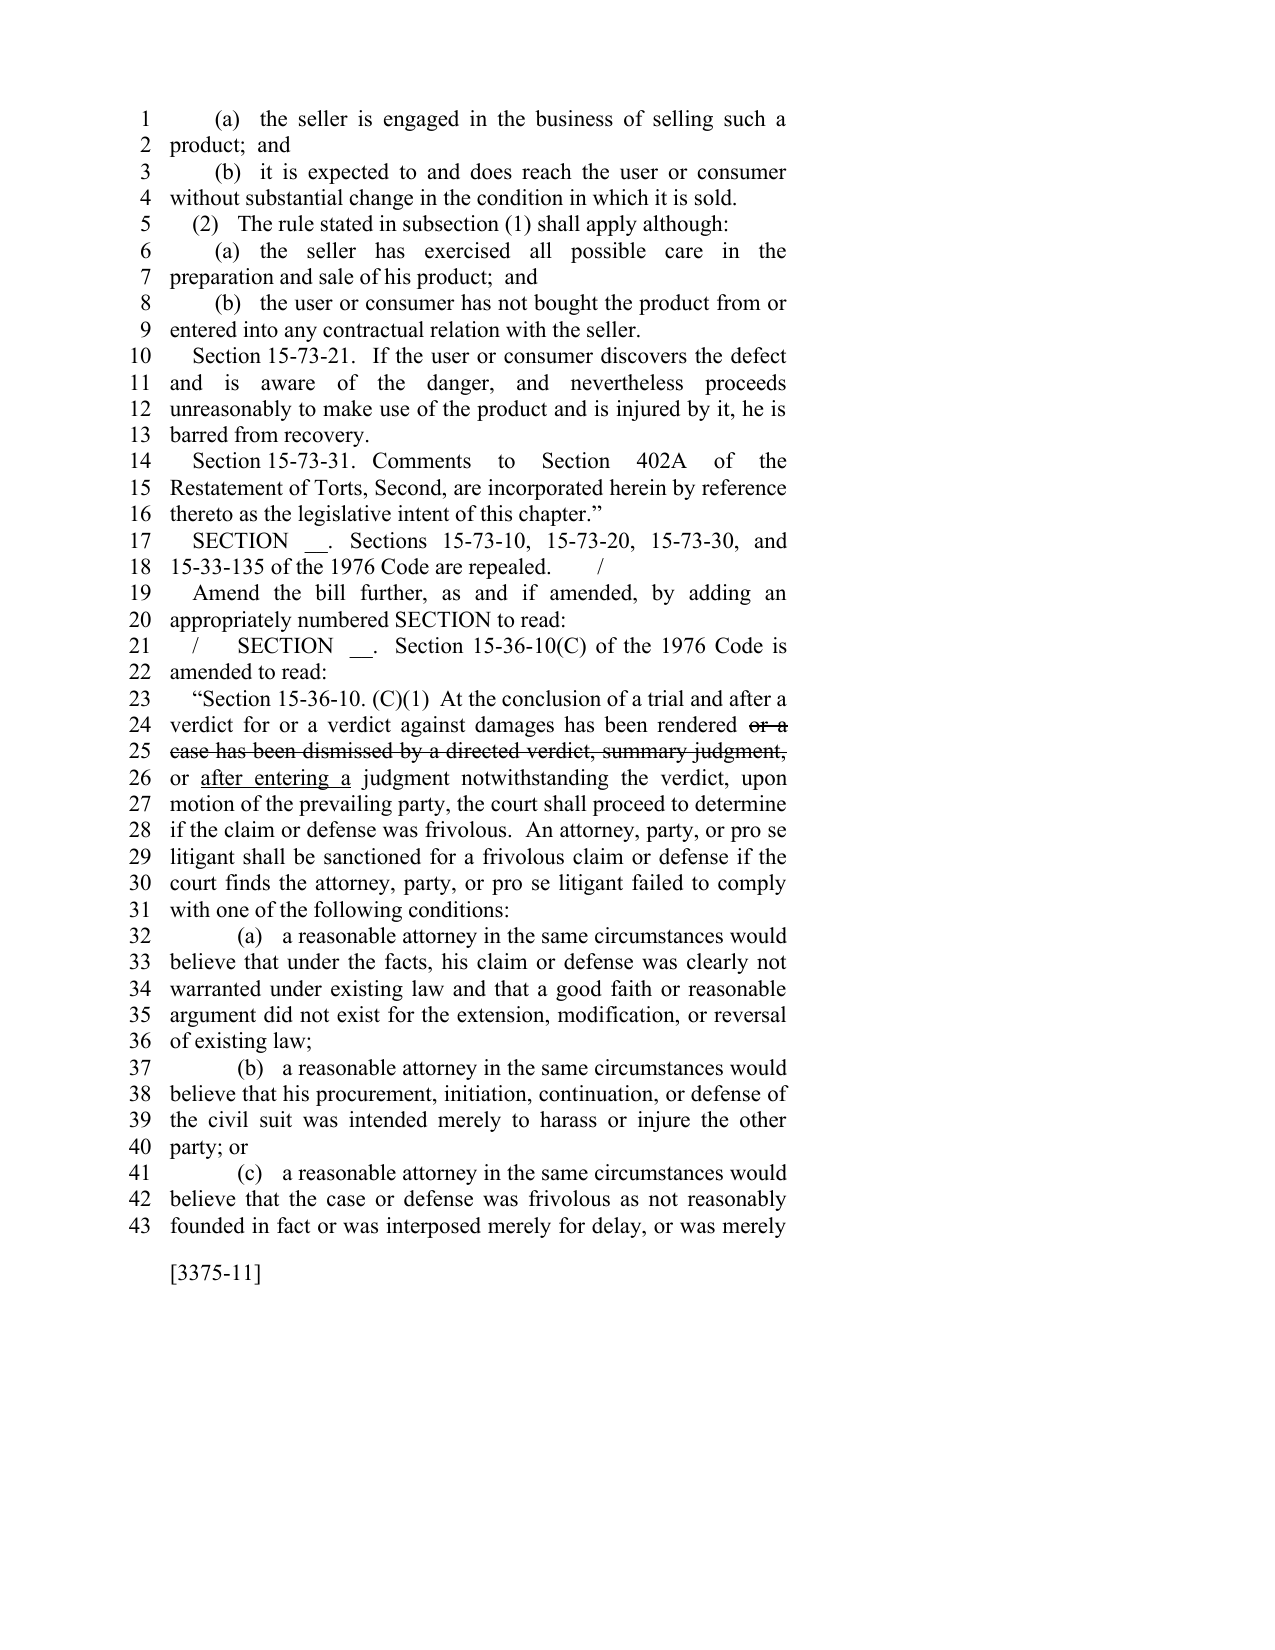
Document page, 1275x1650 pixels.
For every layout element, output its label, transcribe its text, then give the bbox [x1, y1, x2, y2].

text (a) a reasonable attorney in the same circumstances would believe that under the facts, his claim or defense was clearly not warranted under existing law and that a good faith or reasonable argument did not exist for the extension, modification, or reversal of existing law; [169, 922, 787, 1054]
text Section 15-73-21. If the user or consumer discovers the defect and is aware of the danger, and nevertheless proceeds unreasonably to make use of the product and is injured by it, he is barred from recovery. [169, 342, 787, 448]
text (b) the user or consumer has not bought the product from or entered into any contractual relation with the seller. [169, 289, 787, 342]
text Amend the bill further, as and if amended, by adding an appropriately numbered SECTION to read: [169, 579, 787, 632]
text (b) it is expected to and does reach the user or consumer without substantial change in the condition in which it is sold. [169, 158, 787, 210]
text / SECTION __. Section 15-36-10(C) of the 1976 Code is amended to read: [169, 632, 787, 685]
text SECTION __. Sections 15-73-10, 15-73-20, 15-73-30, and 15-33-135 of the 1976 Code are repealed. / [169, 527, 787, 579]
text “Section 15-36-10. (C)(1) At the conclusion of a trial and after a verdict for or a verdict against damages has been rendered or a case has been dismissed by a directed verdict, summary judgment, or after entering a judgment notwithstanding the verdict, upon motion of the prevailing party, the court shall proceed to determine if the claim or defense was frivolous. An attorney, party, or pro se litigant shall be sanctioned for a frivolous claim or defense if the court finds the attorney, party, or pro se litigant failed to comply with one of the following conditions: [169, 685, 787, 752]
text (a) the seller is engaged in the business of selling such a product; and [169, 105, 787, 158]
text Section 15-73-31. Comments to Section 402A of the Restatement of Torts, Second, are incorporated herein by reference thereto as the legislative intent of this chapter.” [169, 448, 787, 527]
text (2) The rule stated in subsection (1) shall apply although: [169, 210, 787, 237]
text (b) a reasonable attorney in the same circumstances would believe that his procurement, initiation, continuation, or defense of the civil suit was intended merely to harass or injure the other party; or [169, 1054, 787, 1159]
text (a) the seller has exercised all possible care in the preparation and sale of his product; and [169, 237, 787, 289]
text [169, 1159, 787, 1238]
text “Section 15-36-10. (C)(1) At the conclusion of a trial and after a verdict for or a verdict against damages has been rendered or a case has been dismissed by a directed verdict, summary judgment, or after entering a judgment notwithstanding the verdict, upon motion of the prevailing party, the court shall proceed to determine if the claim or defense was frivolous. An attorney, party, or pro se litigant shall be sanctioned for a frivolous claim or defense if the court finds the attorney, party, or pro se litigant failed to comply with one of the following conditions: [169, 753, 787, 922]
